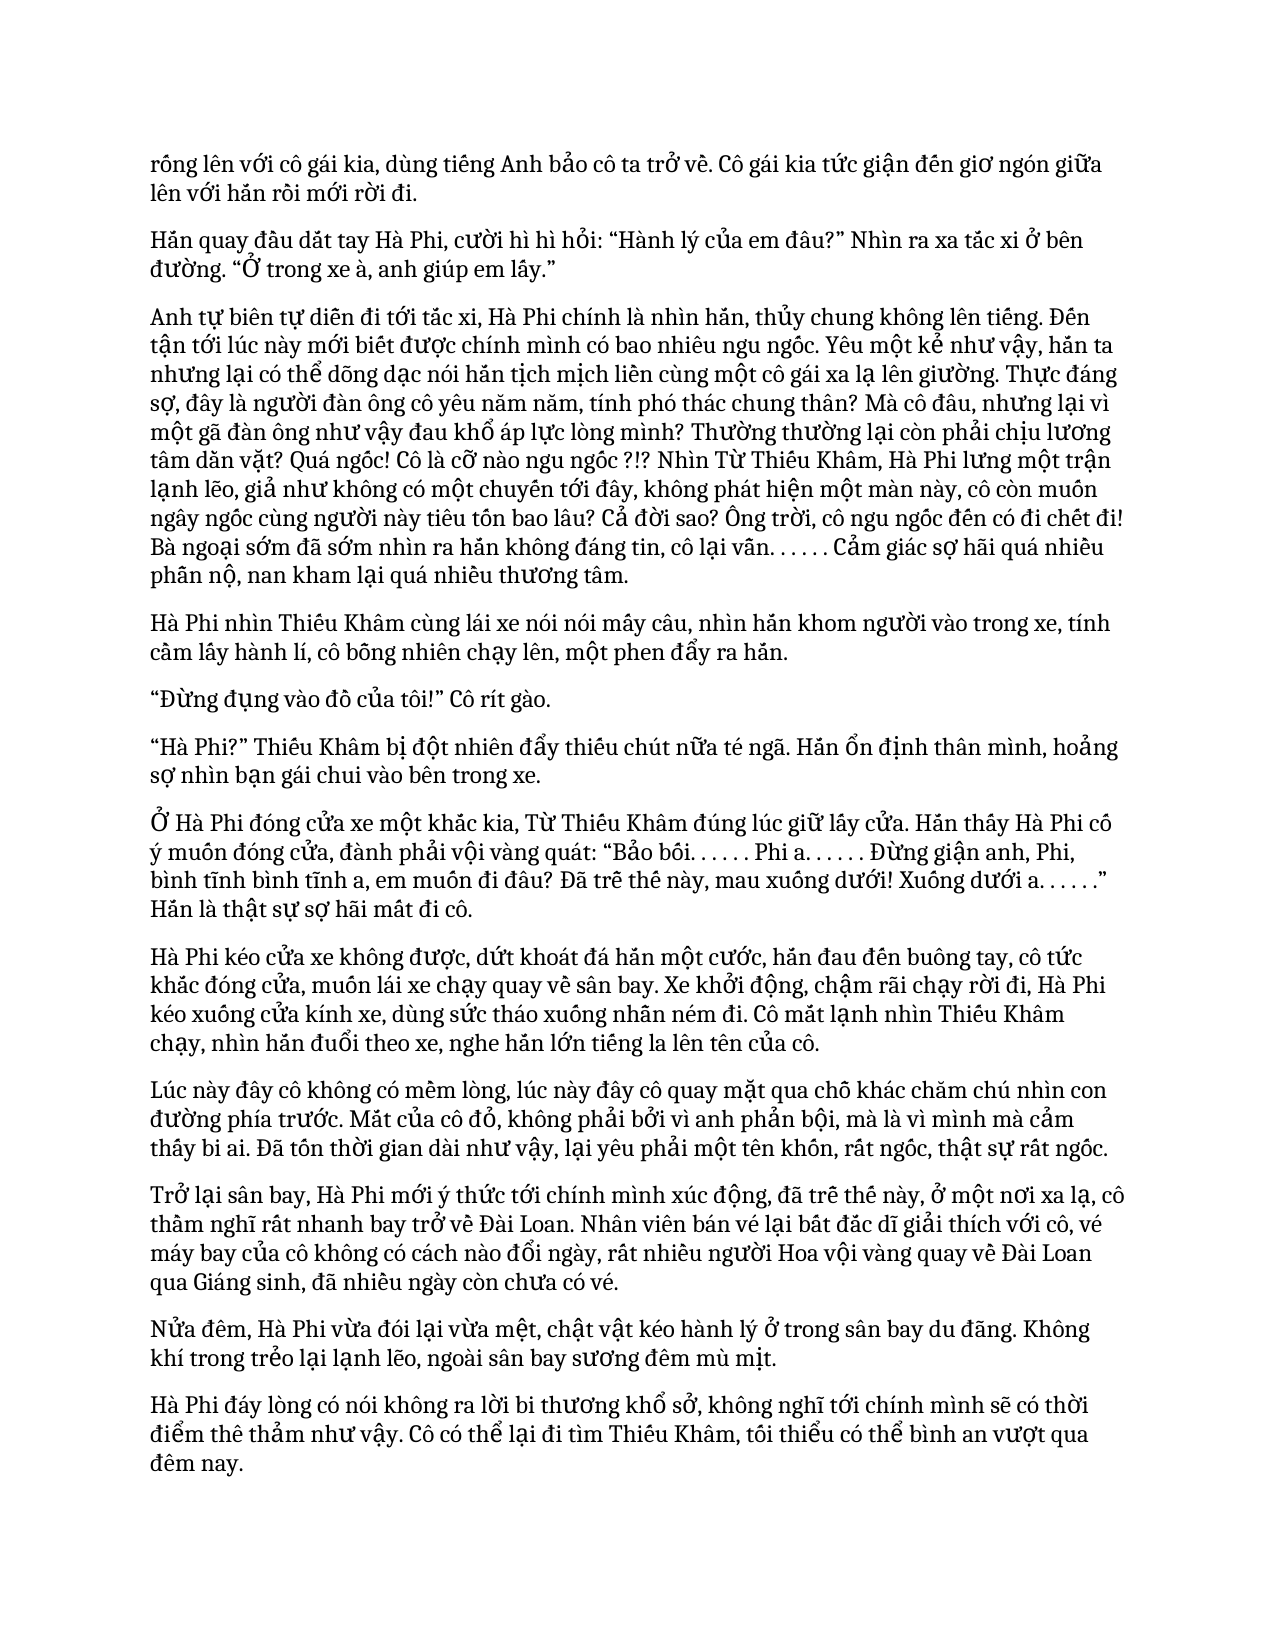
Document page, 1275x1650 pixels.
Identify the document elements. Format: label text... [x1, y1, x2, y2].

text Ở Hà Phi đóng cửa xe một khắc kia, Từ Thiếu Khâm đúng lúc giữ lấy cửa. Hắn thấy Hà Phi cố ý muốn đóng cửa, đành phải vội vàng quát: “Bảo bối. . . . . . Phi a. . . . . . Đừng giận anh, Phi, bình tĩnh bình tĩnh a, em muốn đi đâu? Đã trễ thế này, mau xuống dưới! Xuống dưới a. . . . . .” Hắn là thật sự sợ hãi mất đi cô. [150, 809, 1125, 924]
text Hắn quay đầu dắt tay Hà Phi, cười hì hì hỏi: “Hành lý của em đâu?” Nhìn ra xa tắc xi ở bên đường. “Ở trong xe à, anh giúp em lấy.” [150, 226, 1125, 284]
text “Hà Phi?” Thiếu Khâm bị đột nhiên đẩy thiếu chút nữa té ngã. Hắn ổn định thân mình, hoảng sợ nhìn bạn gái chui vào bên trong xe. [150, 732, 1125, 790]
text Hà Phi nhìn Thiếu Khâm cùng lái xe nói nói mấy câu, nhìn hắn khom người vào trong xe, tính cầm lấy hành lí, cô bỗng nhiên chạy lên, một phen đẩy ra hắn. [150, 609, 1125, 666]
text “Đừng đụng vào đồ của tôi!” Cô rít gào. [150, 685, 1125, 714]
text Hà Phi kéo cửa xe không được, dứt khoát đá hắn một cước, hắn đau đến buông tay, cô tức khắc đóng cửa, muốn lái xe chạy quay về sân bay. Xe khởi động, chậm rãi chạy rời đi, Hà Phi kéo xuống cửa kính xe, dùng sức tháo xuống nhẫn ném đi. Cô mắt lạnh nhìn Thiếu Khâm chạy, nhìn hắn đuổi theo xe, nghe hắn lớn tiếng la lên tên của cô. [150, 942, 1125, 1057]
text Trở lại sân bay, Hà Phi mới ý thức tới chính mình xúc động, đã trễ thế này, ở một nơi xa lạ, cô thầm nghĩ rất nhanh bay trở về Đài Loan. Nhân viên bán vé lại bất đắc dĩ giải thích với cô, vé máy bay của cô không có cách nào đổi ngày, rất nhiều người Hoa vội vàng quay về Đài Loan qua Giáng sinh, đã nhiều ngày còn chưa có vé. [150, 1181, 1125, 1296]
text Hà Phi đáy lòng có nói không ra lời bi thương khổ sở, không nghĩ tới chính mình sẽ có thời điểm thê thảm như vậy. Cô có thể lại đi tìm Thiếu Khâm, tối thiểu có thể bình an vượt qua đêm nay. [150, 1391, 1125, 1477]
text Lúc này đây cô không có mềm lòng, lúc này đây cô quay mặt qua chỗ khác chăm chú nhìn con đường phía trước. Mắt của cô đỏ, không phải bởi vì anh phản bội, mà là vì mình mà cảm thấy bi ai. Đã tốn thời gian dài như vậy, lại yêu phải một tên khốn, rất ngốc, thật sự rất ngốc. [150, 1076, 1125, 1162]
text Anh tự biên tự diễn đi tới tắc xi, Hà Phi chính là nhìn hắn, thủy chung không lên tiếng. Đến tận tới lúc này mới biết được chính mình có bao nhiêu ngu ngốc. Yêu một kẻ như vậy, hắn ta nhưng lại có thể dõng dạc nói hắn tịch mịch liền cùng một cô gái xa lạ lên giường. Thực đáng sợ, đây là người đàn ông cô yêu năm năm, tính phó thác chung thân? Mà cô đâu, nhưng lại vì một gã đàn ông như vậy đau khổ áp lực lòng mình? Thường thường lại còn phải chịu lương tâm dằn vặt? Quá ngốc! Cô là cỡ nào ngu ngốc ?!? Nhìn Từ Thiếu Khâm, Hà Phi lưng một trận lạnh lẽo, giả như không có một chuyến tới đây, không phát hiện một màn này, cô còn muốn ngây ngốc cùng người này tiêu tốn bao lâu? Cả đời sao? Ông trời, cô ngu ngốc đến có đi chết đi! Bà ngoại sớm đã sớm nhìn ra hắn không đáng tin, cô lại vẫn. . . . . . Cảm giác sợ hãi quá nhiều phẫn nộ, nan kham lại quá nhiều thương tâm. [150, 302, 1125, 590]
text Nửa đêm, Hà Phi vừa đói lại vừa mệt, chật vật kéo hành lý ở trong sân bay du đãng. Không khí trong trẻo lại lạnh lẽo, ngoài sân bay sương đêm mù mịt. [150, 1315, 1125, 1372]
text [150, 150, 1125, 207]
